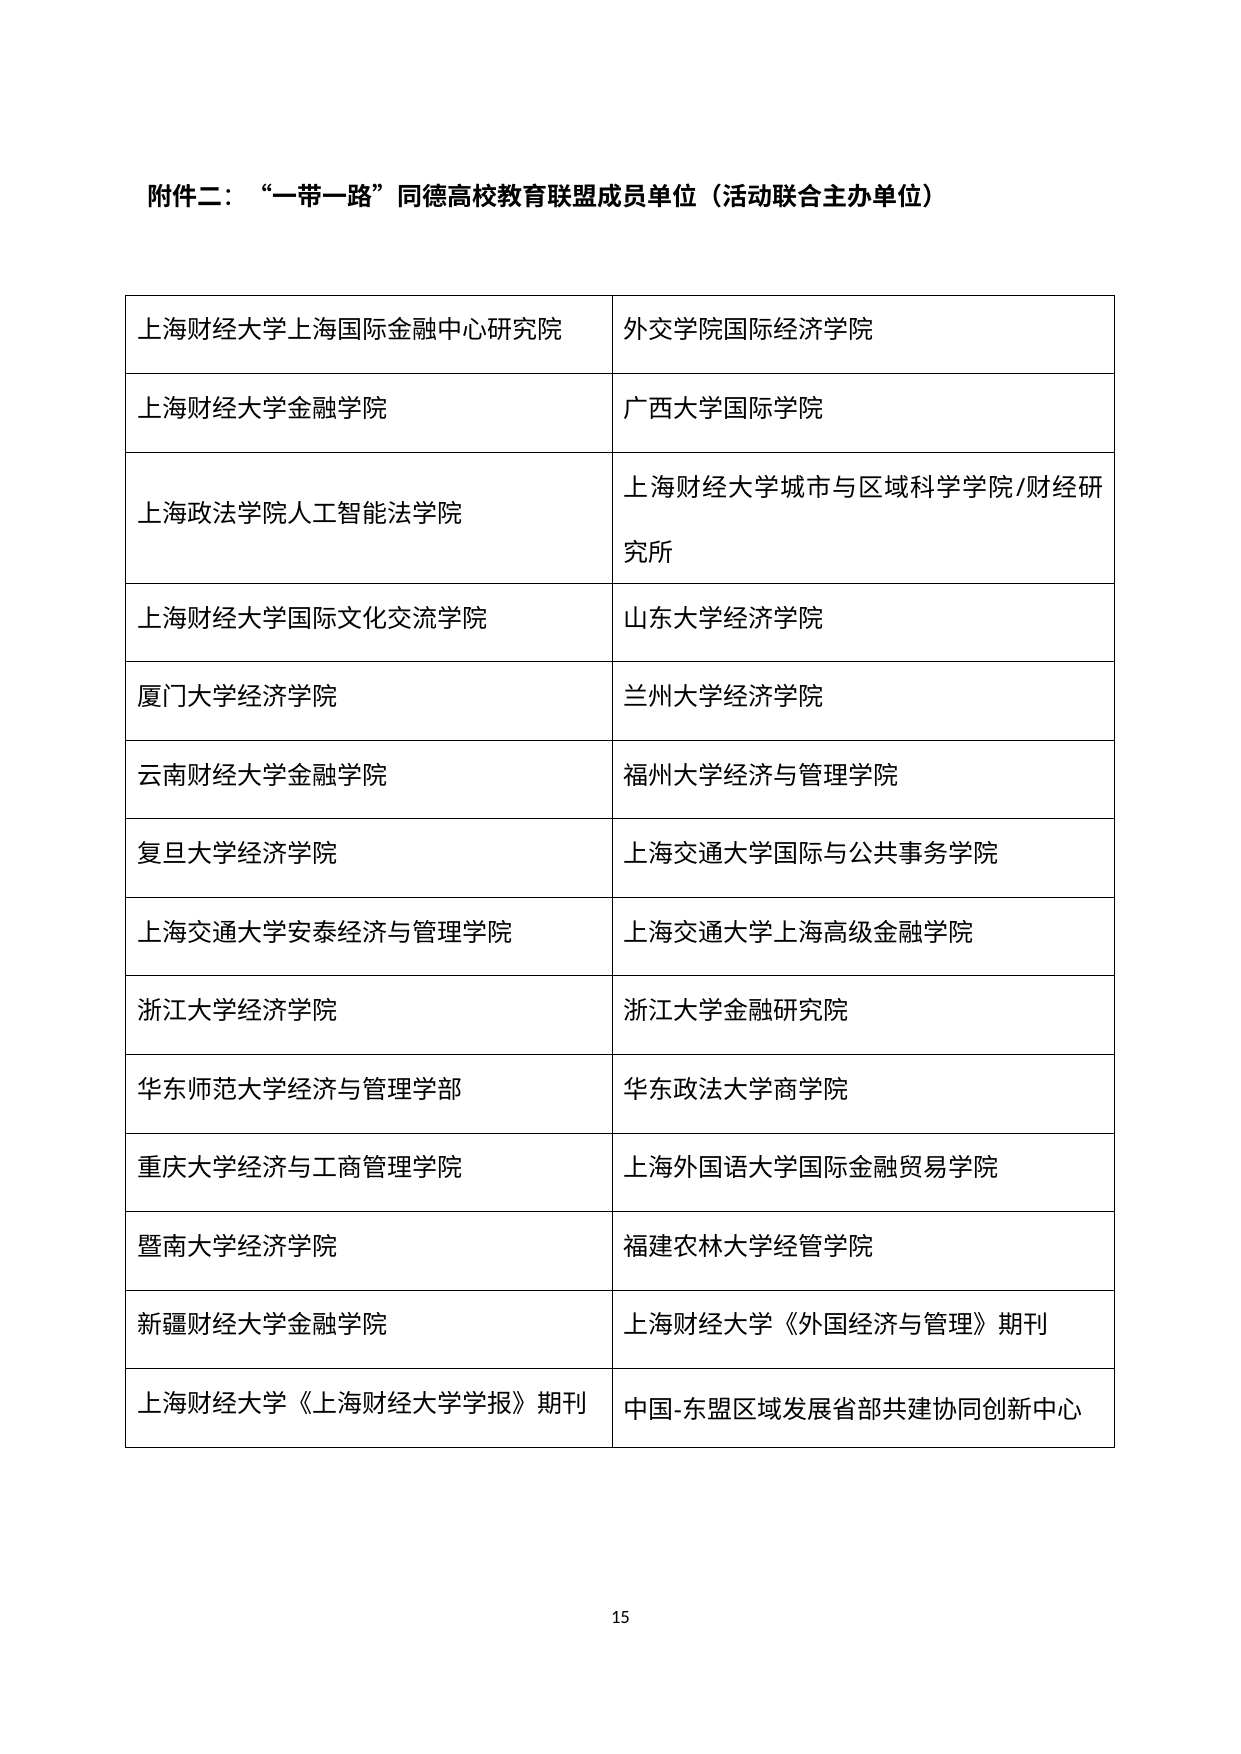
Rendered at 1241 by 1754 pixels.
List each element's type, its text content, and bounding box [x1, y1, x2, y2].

table_cell 上海财经大学国际文化交流学院 [126, 584, 612, 661]
table_cell 上海财经大学城市与区域科学学院/财经研究所 [613, 453, 1114, 583]
table_cell 上海交通大学国际与公共事务学院 [613, 819, 1114, 897]
table_cell 华东政法大学商学院 [613, 1055, 1114, 1132]
table_cell 暨南大学经济学院 [126, 1212, 612, 1289]
table_cell 山东大学经济学院 [613, 584, 1114, 661]
table_cell 上海政法学院人工智能法学院 [126, 453, 612, 583]
table_header 上海财经大学上海国际金融中心研究院 [126, 296, 612, 373]
table_cell 上海外国语大学国际金融贸易学院 [613, 1134, 1114, 1211]
table_cell 重庆大学经济与工商管理学院 [126, 1134, 612, 1211]
table_cell 新疆财经大学金融学院 [126, 1291, 612, 1368]
table_cell 复旦大学经济学院 [126, 819, 612, 897]
table_cell 福建农林大学经管学院 [613, 1212, 1114, 1289]
table_cell 浙江大学金融研究院 [613, 976, 1114, 1054]
table_cell 云南财经大学金融学院 [126, 741, 612, 818]
table_cell 华东师范大学经济与管理学部 [126, 1055, 612, 1132]
table_cell 厦门大学经济学院 [126, 662, 612, 740]
table_cell 上海交通大学上海高级金融学院 [613, 898, 1114, 975]
table_cell 浙江大学经济学院 [126, 976, 612, 1054]
table_header 外交学院国际经济学院 [613, 296, 1114, 373]
table_cell 上海财经大学《外国经济与管理》期刊 [613, 1291, 1114, 1368]
table_cell 中国-东盟区域发展省部共建协同创新中心 [613, 1369, 1114, 1447]
table_cell 兰州大学经济学院 [613, 662, 1114, 740]
table_cell 上海交通大学安泰经济与管理学院 [126, 898, 612, 975]
table_cell 福州大学经济与管理学院 [613, 741, 1114, 818]
table_cell 上海财经大学金融学院 [126, 374, 612, 452]
table_cell 广西大学国际学院 [613, 374, 1114, 452]
text 附件二：“一带一路”同德高校教育联盟成员单位（活动联合主办单位） [148, 162, 1093, 227]
table_cell 上海财经大学《上海财经大学学报》期刊 [126, 1369, 612, 1447]
